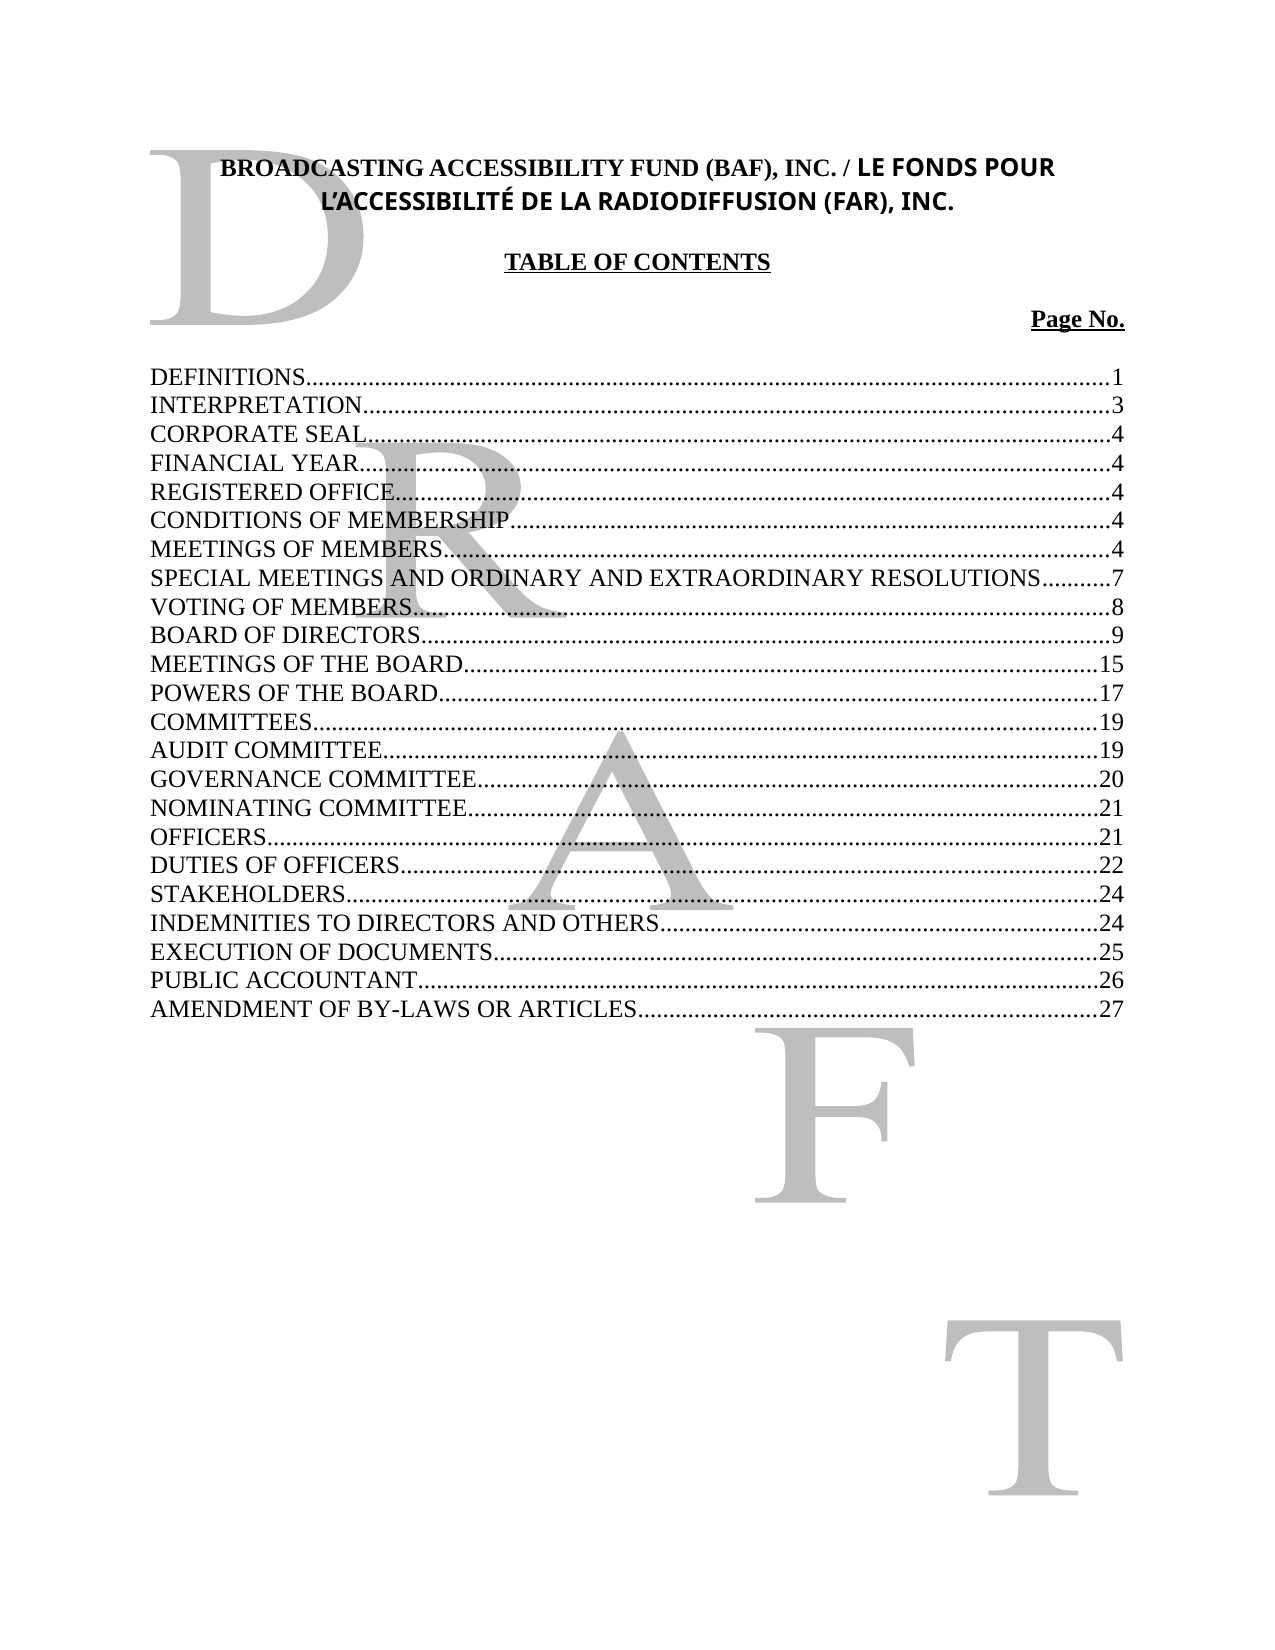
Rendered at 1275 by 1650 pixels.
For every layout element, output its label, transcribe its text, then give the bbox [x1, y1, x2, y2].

text AMENDMENT OF BY-LAWS OR ARTICLES 27 [150, 994, 1125, 1023]
text COMMITTEES 19 [150, 707, 1125, 736]
text MEETINGS OF MEMBERS 4 [150, 534, 1125, 563]
title l’accessibilité de la radiodiffusion (FAR), Inc. [150, 184, 1125, 218]
text PUBLIC ACCOUNTANT 26 [150, 966, 1125, 994]
text NOMINATING COMMITTEE 21 [150, 793, 1125, 822]
text MEETINGS OF THE BOARD 15 [150, 649, 1125, 678]
text CONDITIONS OF MEMBERSHIP 4 [150, 506, 1125, 534]
text AUDIT COMMITTEE 19 [150, 736, 1125, 764]
text SPECIAL MEETINGS AND ORDINARY AND EXTRAORDINARY RESOLUTIONS 7 [150, 563, 1125, 592]
text POWERS OF THE BOARD 17 [150, 678, 1125, 707]
text REGISTERED OFFICE 4 [150, 477, 1125, 506]
text EXECUTION OF DOCUMENTS 25 [150, 937, 1125, 966]
text BOARD OF DIRECTORS 9 [150, 621, 1125, 649]
title BROADCASTING ACCESSIBILITY FUND (BAF), INC. / Le Fonds pour [150, 150, 1125, 184]
text GOVERNANCE COMMITTEE 20 [150, 764, 1125, 793]
text INDEMNITIES TO DIRECTORS AND OTHERS 24 [150, 908, 1125, 937]
text DUTIES OF OFFICERS 22 [150, 851, 1125, 879]
text STAKEHOLDERS 24 [150, 879, 1125, 908]
title Page No. [150, 304, 1125, 333]
text INTERPRETATION 3 [150, 391, 1125, 419]
text FINANCIAL YEAR 4 [150, 448, 1125, 477]
text CORPORATE SEAL 4 [150, 419, 1125, 448]
title TABLE OF CONTENTS [150, 247, 1125, 276]
text OFFICERS 21 [150, 822, 1125, 851]
text VOTING OF MEMBERS 8 [150, 592, 1125, 621]
text DEFINITIONS 1 [150, 362, 1125, 391]
